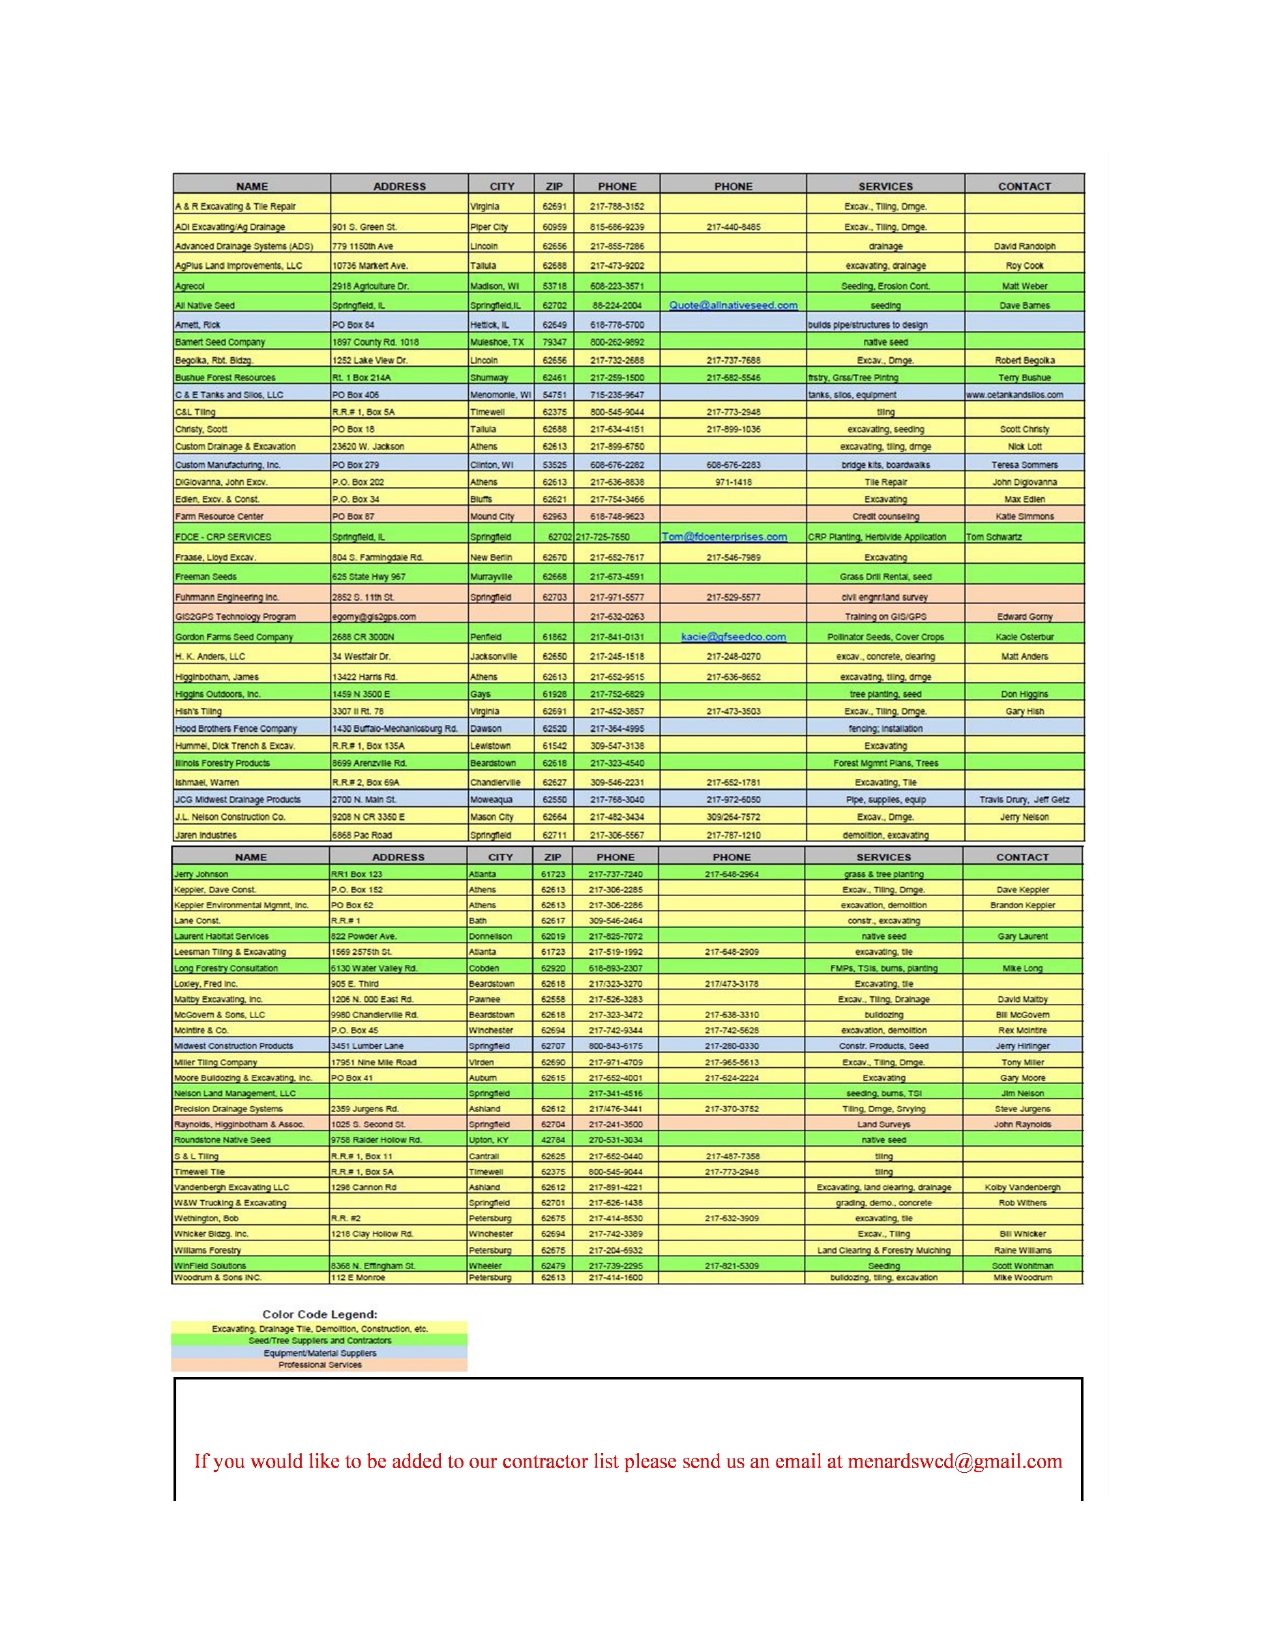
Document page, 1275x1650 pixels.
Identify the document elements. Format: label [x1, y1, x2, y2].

picture [150, 150, 1109, 1501]
